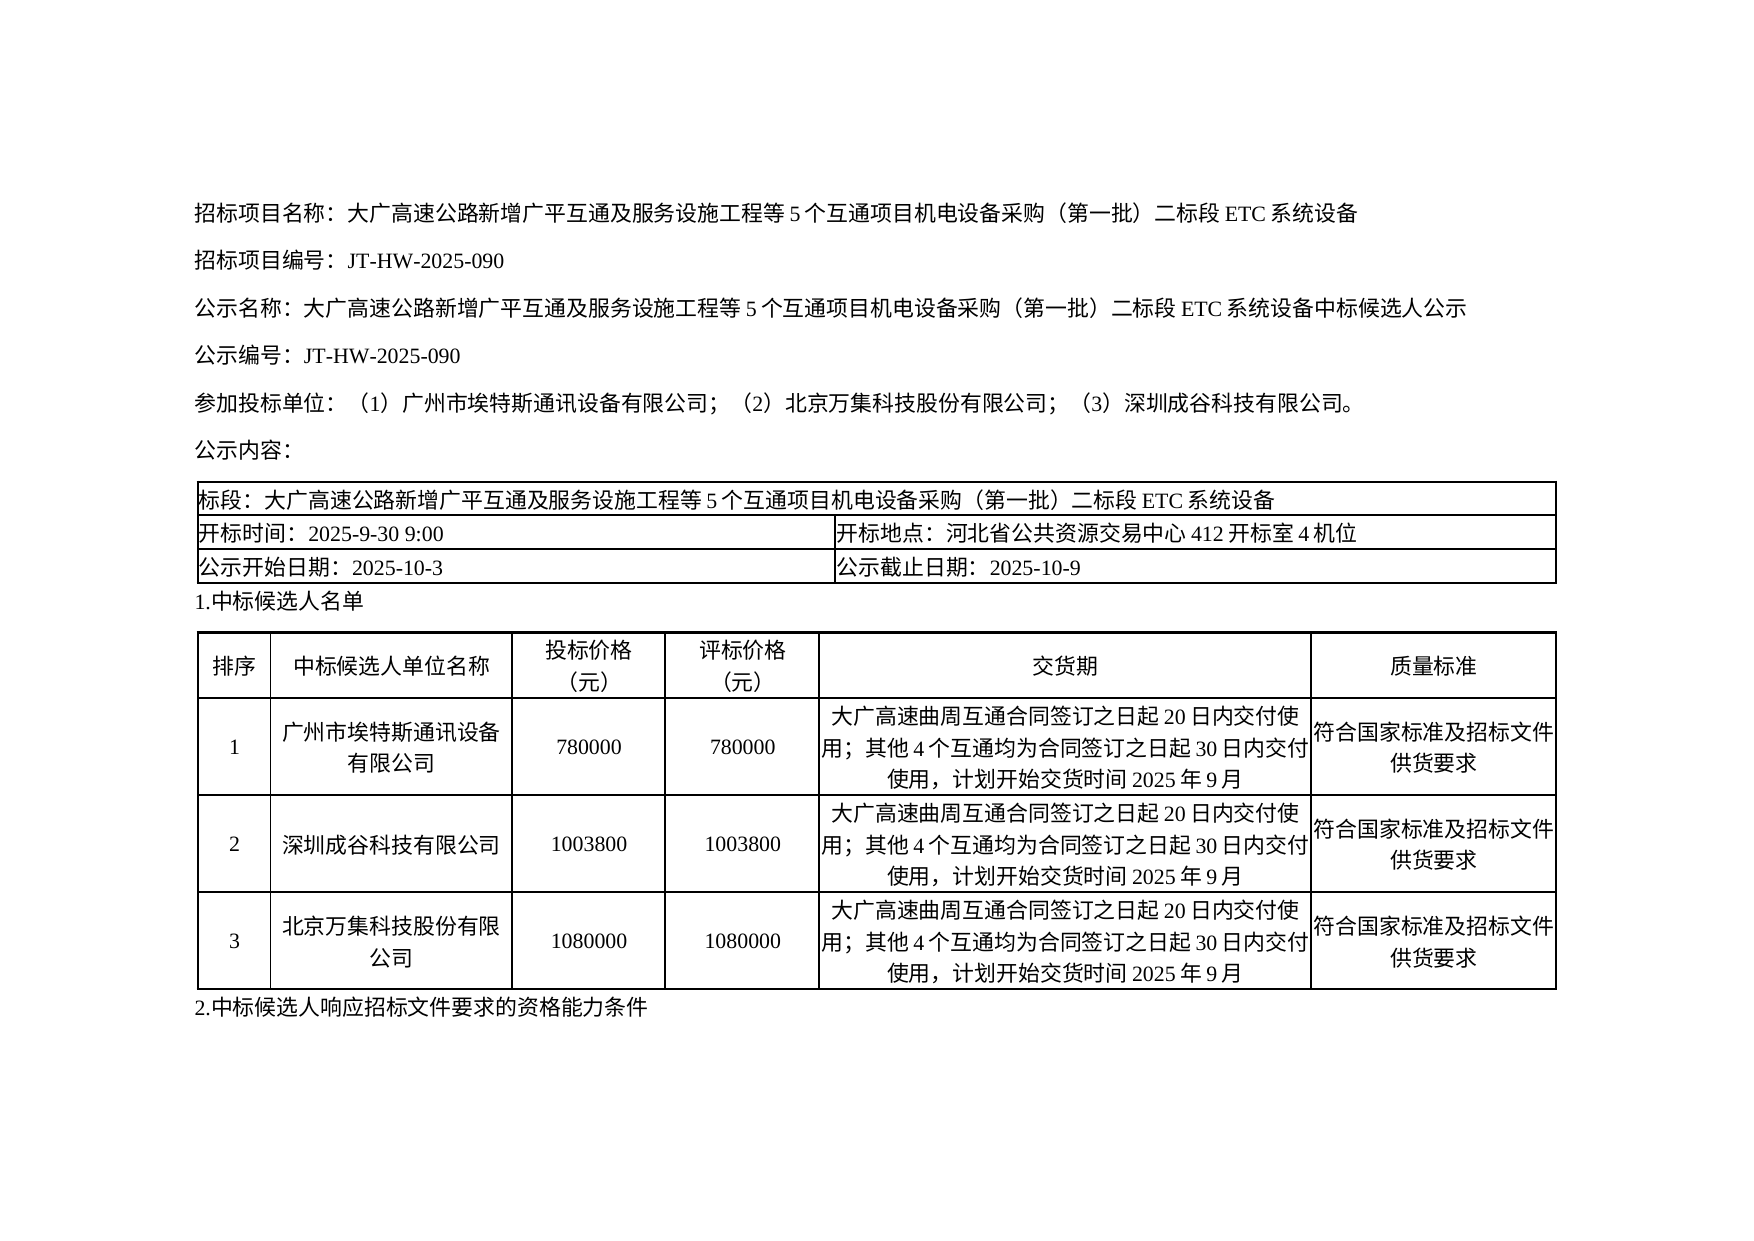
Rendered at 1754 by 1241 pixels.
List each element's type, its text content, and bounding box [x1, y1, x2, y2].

table_cell 1 [199, 699, 270, 794]
table_cell 1080000 [666, 893, 818, 988]
table_cell 公示开始日期：2025-10-3 [199, 550, 834, 582]
table_header 标段：大广高速公路新增广平互通及服务设施工程等5个互通项目机电设备采购（第一批）二标段ETC系统设备 [199, 483, 1555, 514]
table_cell 开标地点：河北省公共资源交易中心412开标室4机位 [836, 516, 1555, 548]
table_header 排序 [199, 634, 270, 697]
table_cell 深圳成谷科技有限公司 [271, 796, 511, 891]
table_cell 符合国家标准及招标文件供货要求 [1312, 699, 1555, 794]
text 公示编号：JT-HW-2025-090 [194, 338, 1597, 370]
table_cell 符合国家标准及招标文件供货要求 [1312, 893, 1555, 988]
table_cell 大广高速曲周互通合同签订之日起20日内交付使用；其他4个互通均为合同签订之日起30日内交付使用，计划开始交货时间2025年9月 [820, 796, 1310, 891]
table_cell 北京万集科技股份有限公司 [271, 893, 511, 988]
table_cell 符合国家标准及招标文件供货要求 [1312, 796, 1555, 891]
table_cell 1080000 [513, 893, 664, 988]
table_cell 大广高速曲周互通合同签订之日起20日内交付使用；其他4个互通均为合同签订之日起30日内交付使用，计划开始交货时间2025年9月 [820, 893, 1310, 988]
table_cell 公示截止日期：2025-10-9 [836, 550, 1555, 582]
text 参加投标单位：（1）广州市埃特斯通讯设备有限公司；（2）北京万集科技股份有限公司；（3）深圳成谷科技有限公司。 [194, 386, 1597, 417]
table_cell 780000 [513, 699, 664, 794]
text 招标项目编号：JT-HW-2025-090 [194, 243, 1597, 275]
table_cell 1003800 [513, 796, 664, 891]
table_header 投标价格（元） [513, 634, 664, 697]
text 公示名称：大广高速公路新增广平互通及服务设施工程等5个互通项目机电设备采购（第一批）二标段ETC系统设备中标候选人公示 [194, 291, 1597, 322]
table_header 交货期 [820, 634, 1310, 697]
table_cell 2 [199, 796, 270, 891]
text 招标项目名称：大广高速公路新增广平互通及服务设施工程等5个互通项目机电设备采购（第一批）二标段ETC系统设备 [194, 196, 1597, 227]
table_header 质量标准 [1312, 634, 1555, 697]
table_header 评标价格（元） [666, 634, 818, 697]
text 公示内容： [194, 433, 1597, 465]
table_cell 开标时间：2025-9-30 9:00 [199, 516, 834, 548]
table_cell 广州市埃特斯通讯设备有限公司 [271, 699, 511, 794]
table_header 中标候选人单位名称 [271, 634, 511, 697]
table_cell 3 [199, 893, 270, 988]
text 1.中标候选人名单 [194, 584, 1597, 616]
table_cell 大广高速曲周互通合同签订之日起20日内交付使用；其他4个互通均为合同签订之日起30日内交付使用，计划开始交货时间2025年9月 [820, 699, 1310, 794]
text 2.中标候选人响应招标文件要求的资格能力条件 [194, 990, 1597, 1022]
table_cell 780000 [666, 699, 818, 794]
table_cell 1003800 [666, 796, 818, 891]
